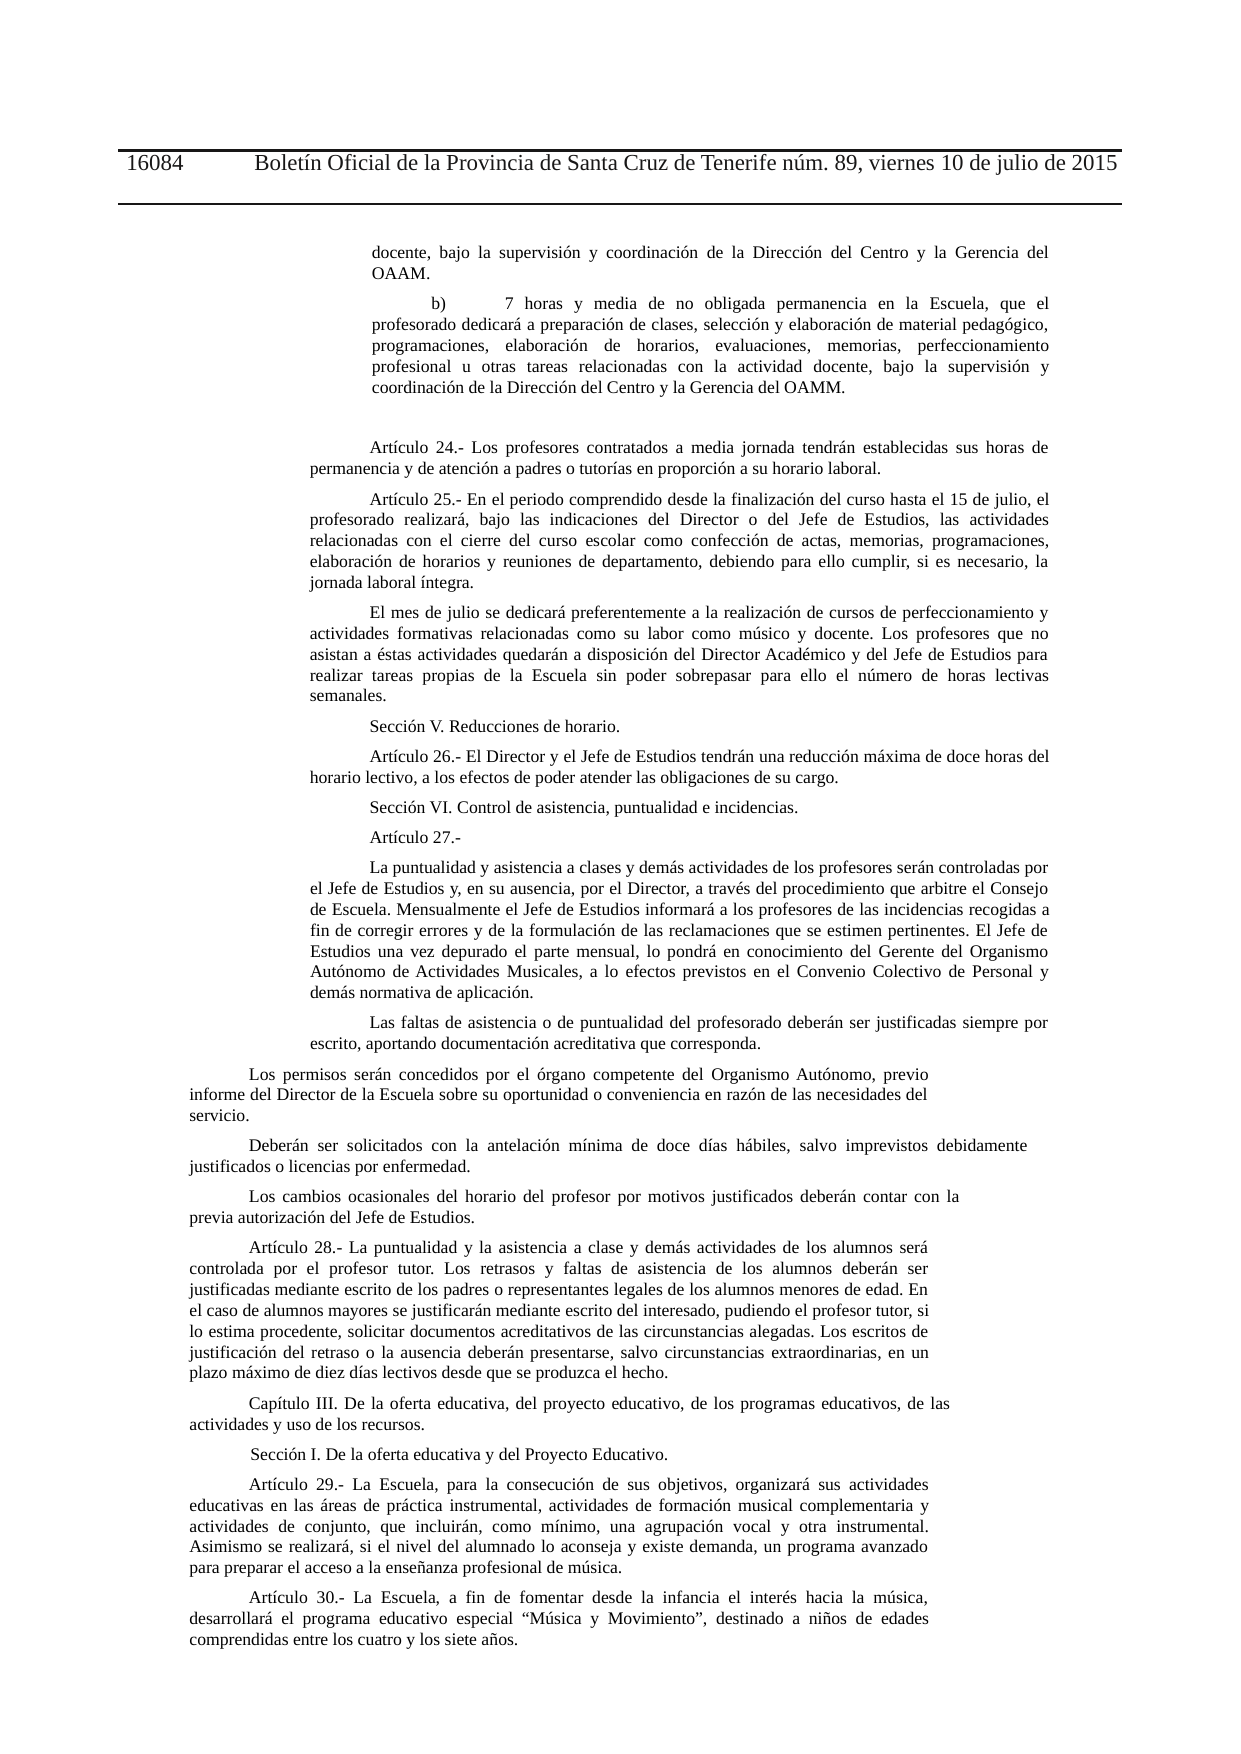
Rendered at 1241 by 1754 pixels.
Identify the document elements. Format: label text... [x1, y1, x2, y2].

text Artículo 24.- Los profesores contratados a media jornada tendrán establecidas sus horas de permanencia y de atención a padres o tutorías en proporción a su horario laboral. [309, 437, 1050, 478]
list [372, 242, 1050, 283]
text Capítulo III. De la oferta educativa, del proyecto educativo, de los programas educativos, de las actividades y uso de los recursos. [189, 1392, 952, 1434]
text Artículo 29.- La Escuela, para la consecución de sus objetivos, organizará sus actividades educativas en las áreas de práctica instrumental, actividades de formación musical complementaria y actividades de conjunto, que incluirán, como mínimo, una agrupación vocal y otra instrumental. Asimismo se realizará, si el nivel del alumnado lo aconseja y existe demanda, un programa avanzado para preparar el acceso a la enseñanza profesional de música. [189, 1474, 930, 1577]
list 7 horas y media de no obligada permanencia en la Escuela, que el profesorado dedicará a preparación de clases, selección y elaboración de material pedagógico, programaciones, elaboración de horarios, evaluaciones, memorias, perfeccionamiento profesional u otras tareas relacionadas con la actividad docente, bajo la supervisión y coordinación de la Dirección del Centro y la Gerencia del OAMM. [372, 293, 1050, 397]
text Los cambios ocasionales del horario del profesor por motivos justificados deberán contar con la previa autorización del Jefe de Estudios. [189, 1186, 961, 1227]
text Artículo 26.- El Director y el Jefe de Estudios tendrán una reducción máxima de doce horas del horario lectivo, a los efectos de poder atender las obligaciones de su cargo. [309, 746, 1050, 787]
text La puntualidad y asistencia a clases y demás actividades de los profesores serán controladas por el Jefe de Estudios y, en su ausencia, por el Director, a través del procedimiento que arbitre el Consejo de Escuela. Mensualmente el Jefe de Estudios informará a los profesores de las incidencias recogidas a fin de corregir errores y de la formulación de las reclamaciones que se estimen pertinentes. El Jefe de Estudios una vez depurado el parte mensual, lo pondrá en conocimiento del Gerente del Organismo Autónomo de Actividades Musicales, a lo efectos previstos en el Convenio Colectivo de Personal y demás normativa de aplicación. [310, 857, 1050, 1002]
text Artículo 27.- [369, 827, 1050, 847]
text Artículo 28.- La puntualidad y la asistencia a clase y demás actividades de los alumnos será controlada por el profesor tutor. Los retrasos y faltas de asistencia de los alumnos deberán ser justificadas mediante escrito de los padres o representantes legales de los alumnos menores de edad. En el caso de alumnos mayores se justificarán mediante escrito del interesado, pudiendo el profesor tutor, si lo estima procedente, solicitar documentos acreditativos de las circunstancias alegadas. Los escritos de justificación del retraso o la ausencia deberán presentarse, salvo circunstancias extraordinarias, en un plazo máximo de diez días lectivos desde que se produzca el hecho. [189, 1237, 930, 1383]
text Deberán ser solicitados con la antelación mínima de doce días hábiles, salvo imprevistos debidamente justificados o licencias por enfermedad. [189, 1135, 1029, 1176]
text Sección V. Reducciones de horario. [369, 715, 1050, 736]
text Artículo 30.- La Escuela, a fin de fomentar desde la infancia el interés hacia la música, desarrollará el programa educativo especial “Música y Movimiento”, destinado a niños de edades comprendidas entre los cuatro y los siete años. [189, 1587, 930, 1649]
text Las faltas de asistencia o de puntualidad del profesorado deberán ser justificadas siempre por escrito, aportando documentación acreditativa que corresponda. [310, 1012, 1050, 1053]
text Artículo 25.- En el periodo comprendido desde la finalización del curso hasta el 15 de julio, el profesorado realizará, bajo las indicaciones del Director o del Jefe de Estudios, las actividades relacionadas con el cierre del curso escolar como confección de actas, memorias, programaciones, elaboración de horarios y reuniones de departamento, debiendo para ello cumplir, si es necesario, la jornada laboral íntegra. [309, 488, 1050, 592]
text Sección I. De la oferta educativa y del Proyecto Educativo. [250, 1443, 1050, 1464]
text Sección VI. Control de asistencia, puntualidad e incidencias. [369, 797, 1050, 817]
text Los permisos serán concedidos por el órgano competente del Organismo Autónomo, previo informe del Director de la Escuela sobre su oportunidad o conveniencia en razón de las necesidades del servicio. [189, 1063, 930, 1125]
text El mes de julio se dedicará preferentemente a la realización de cursos de perfeccionamiento y actividades formativas relacionadas como su labor como músico y docente. Los profesores que no asistan a éstas actividades quedarán a disposición del Director Académico y del Jefe de Estudios para realizar tareas propias de la Escuela sin poder sobrepasar para ello el número de horas lectivas semanales. [309, 602, 1050, 706]
